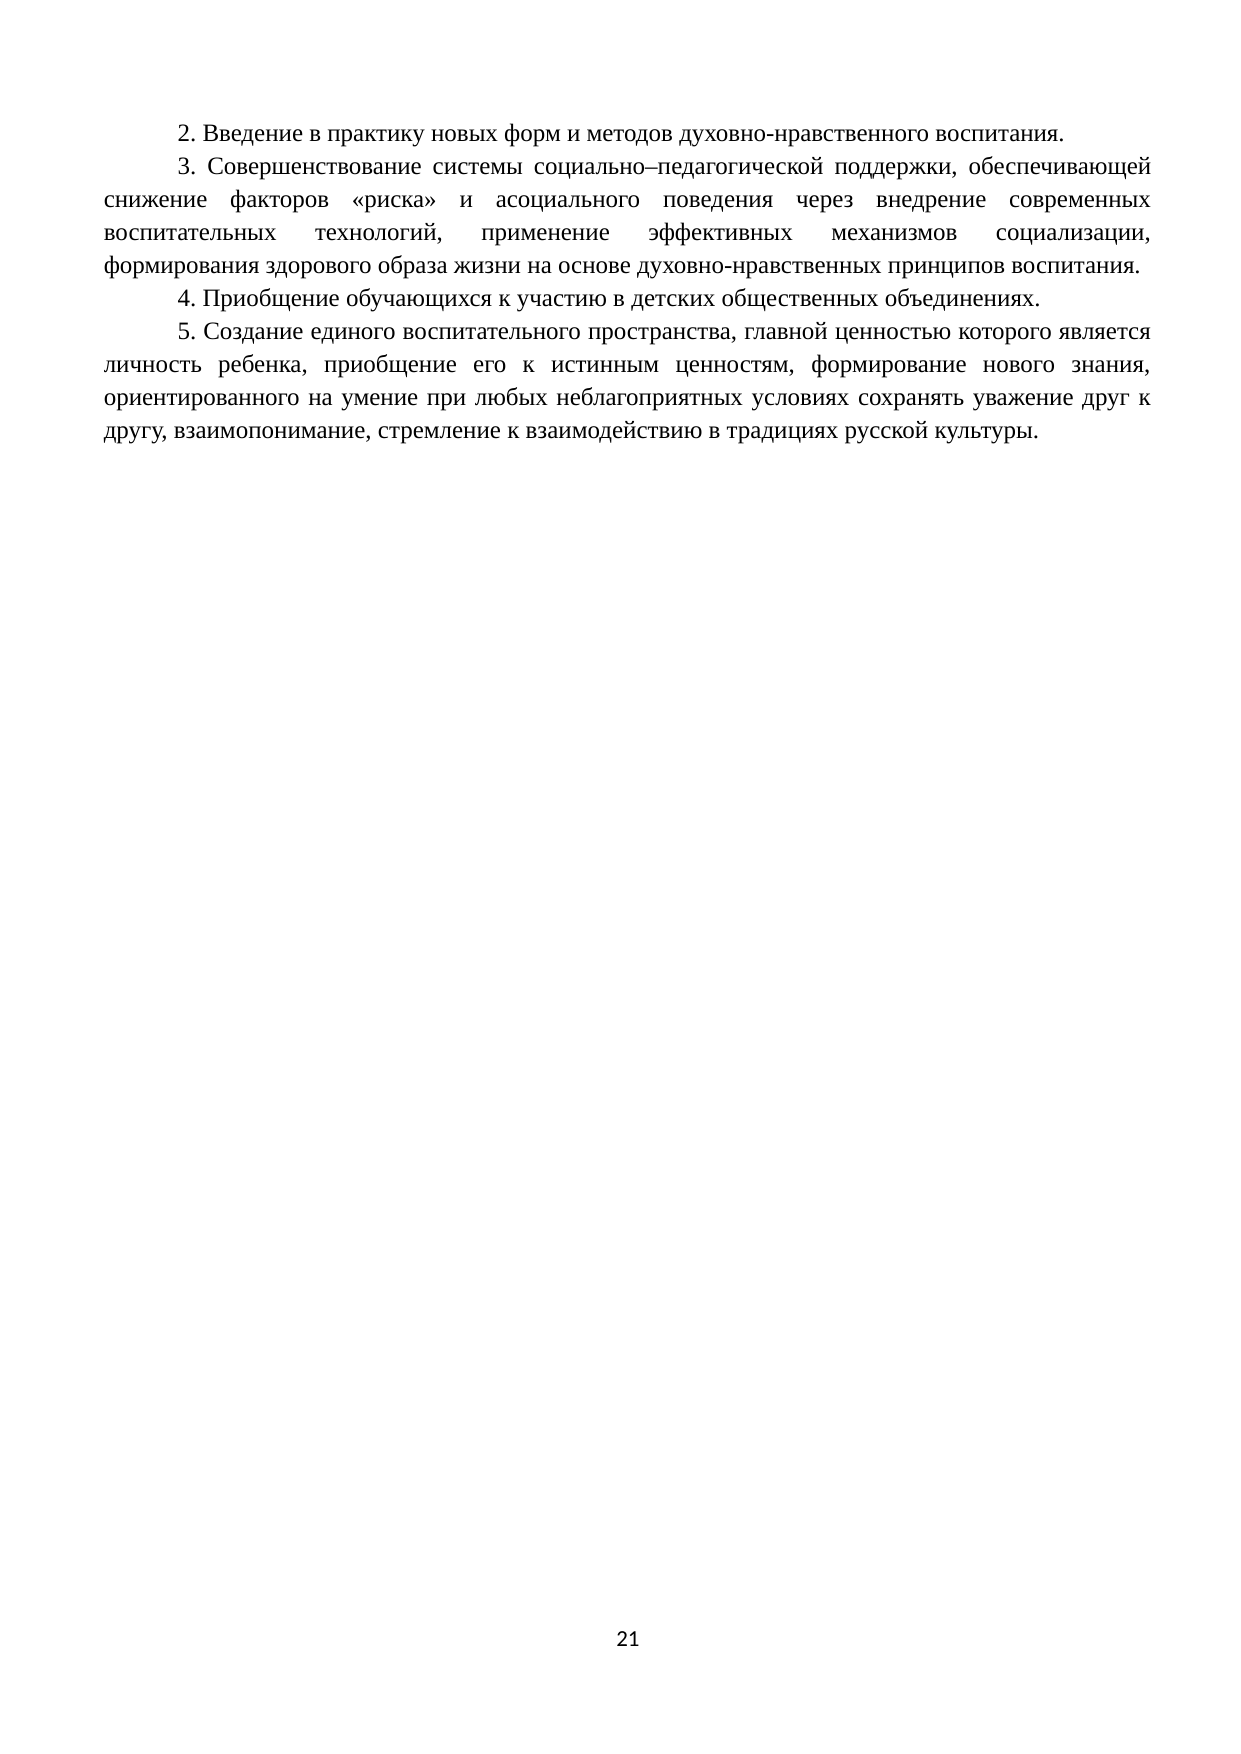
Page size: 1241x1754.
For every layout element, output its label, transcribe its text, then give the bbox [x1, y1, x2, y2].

text 2. Введение в практику новых форм и методов духовно-нравственного воспитания. [103, 118, 1152, 147]
text 3. Совершенствование системы социально–педагогической поддержки, обеспечивающей снижение факторов «риска» и асоциального поведения через внедрение современных воспитательных технологий, применение эффективных механизмов социализации, формирования здорового образа жизни на основе духовно-нравственных принципов воспитания. [103, 151, 1152, 279]
text 4. Приобщение обучающихся к участию в детских общественных объединениях. [103, 283, 1152, 312]
text 5. Создание единого воспитательного пространства, главной ценностью которого является личность ребенка, приобщение его к истинным ценностям, формирование нового знания, ориентированного на умение при любых неблагоприятных условиях сохранять уважение друг к другу, взаимопонимание, стремление к взаимодействию в традициях русской культуры. [103, 316, 1152, 444]
